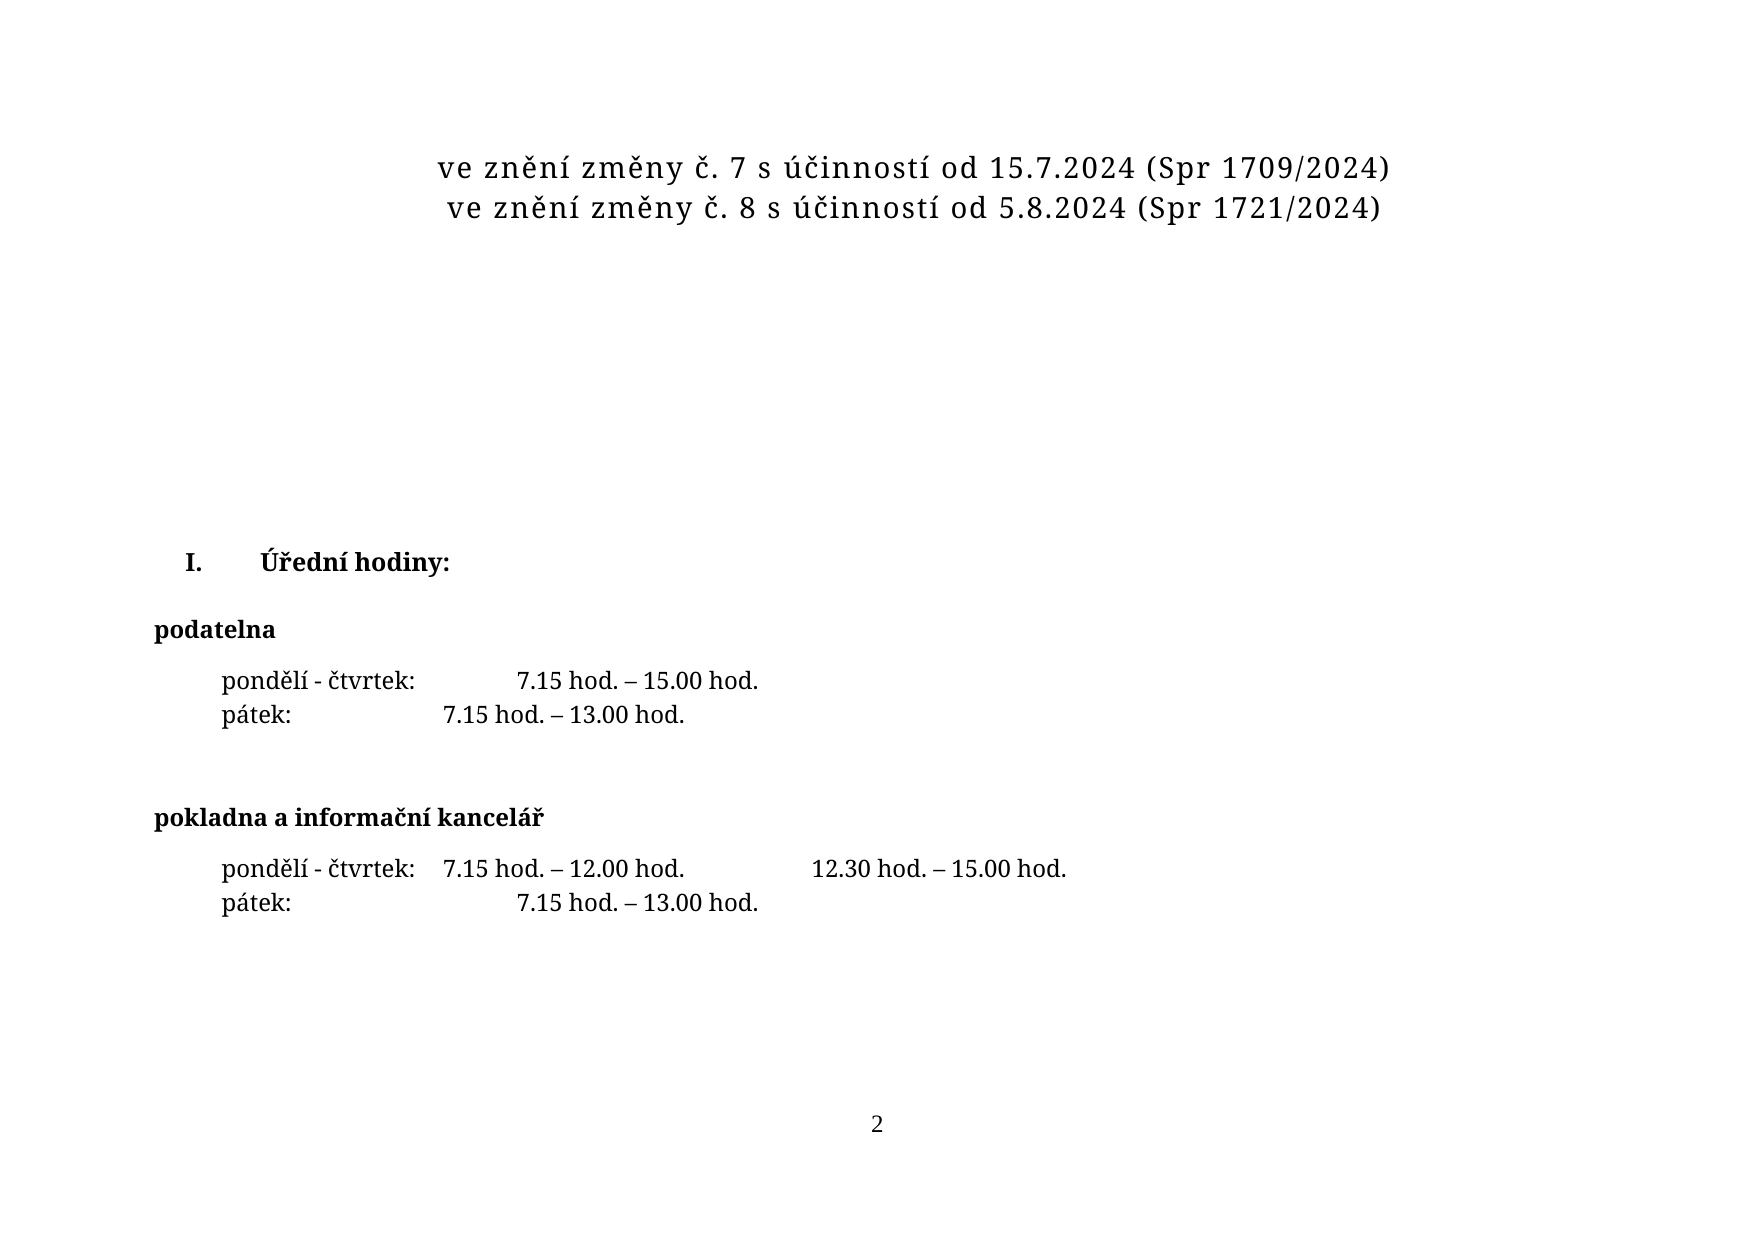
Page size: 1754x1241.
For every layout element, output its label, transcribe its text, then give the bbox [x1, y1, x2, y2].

text pondělí - čtvrtek: 7.15 hod. – 15.00 hod. [221, 664, 1606, 696]
list Úřední hodiny: [185, 545, 1606, 579]
text pátek: 7.15 hod. – 13.00 hod. [221, 886, 1606, 918]
text pokladna a informační kancelář [148, 801, 1606, 833]
text podatelna [148, 613, 1606, 646]
text pondělí - čtvrtek: 7.15 hod. – 12.00 hod. 12.30 hod. – 15.00 hod. [221, 851, 1606, 884]
text ve znění změny č. 7 s účinností od 15.7.2024 (Spr 1709/2024) [148, 148, 1606, 187]
text ve znění změny č. 8 s účinností od 5.8.2024 (Spr 1721/2024) [148, 187, 1606, 227]
text pátek: 7.15 hod. – 13.00 hod. [221, 698, 1606, 731]
